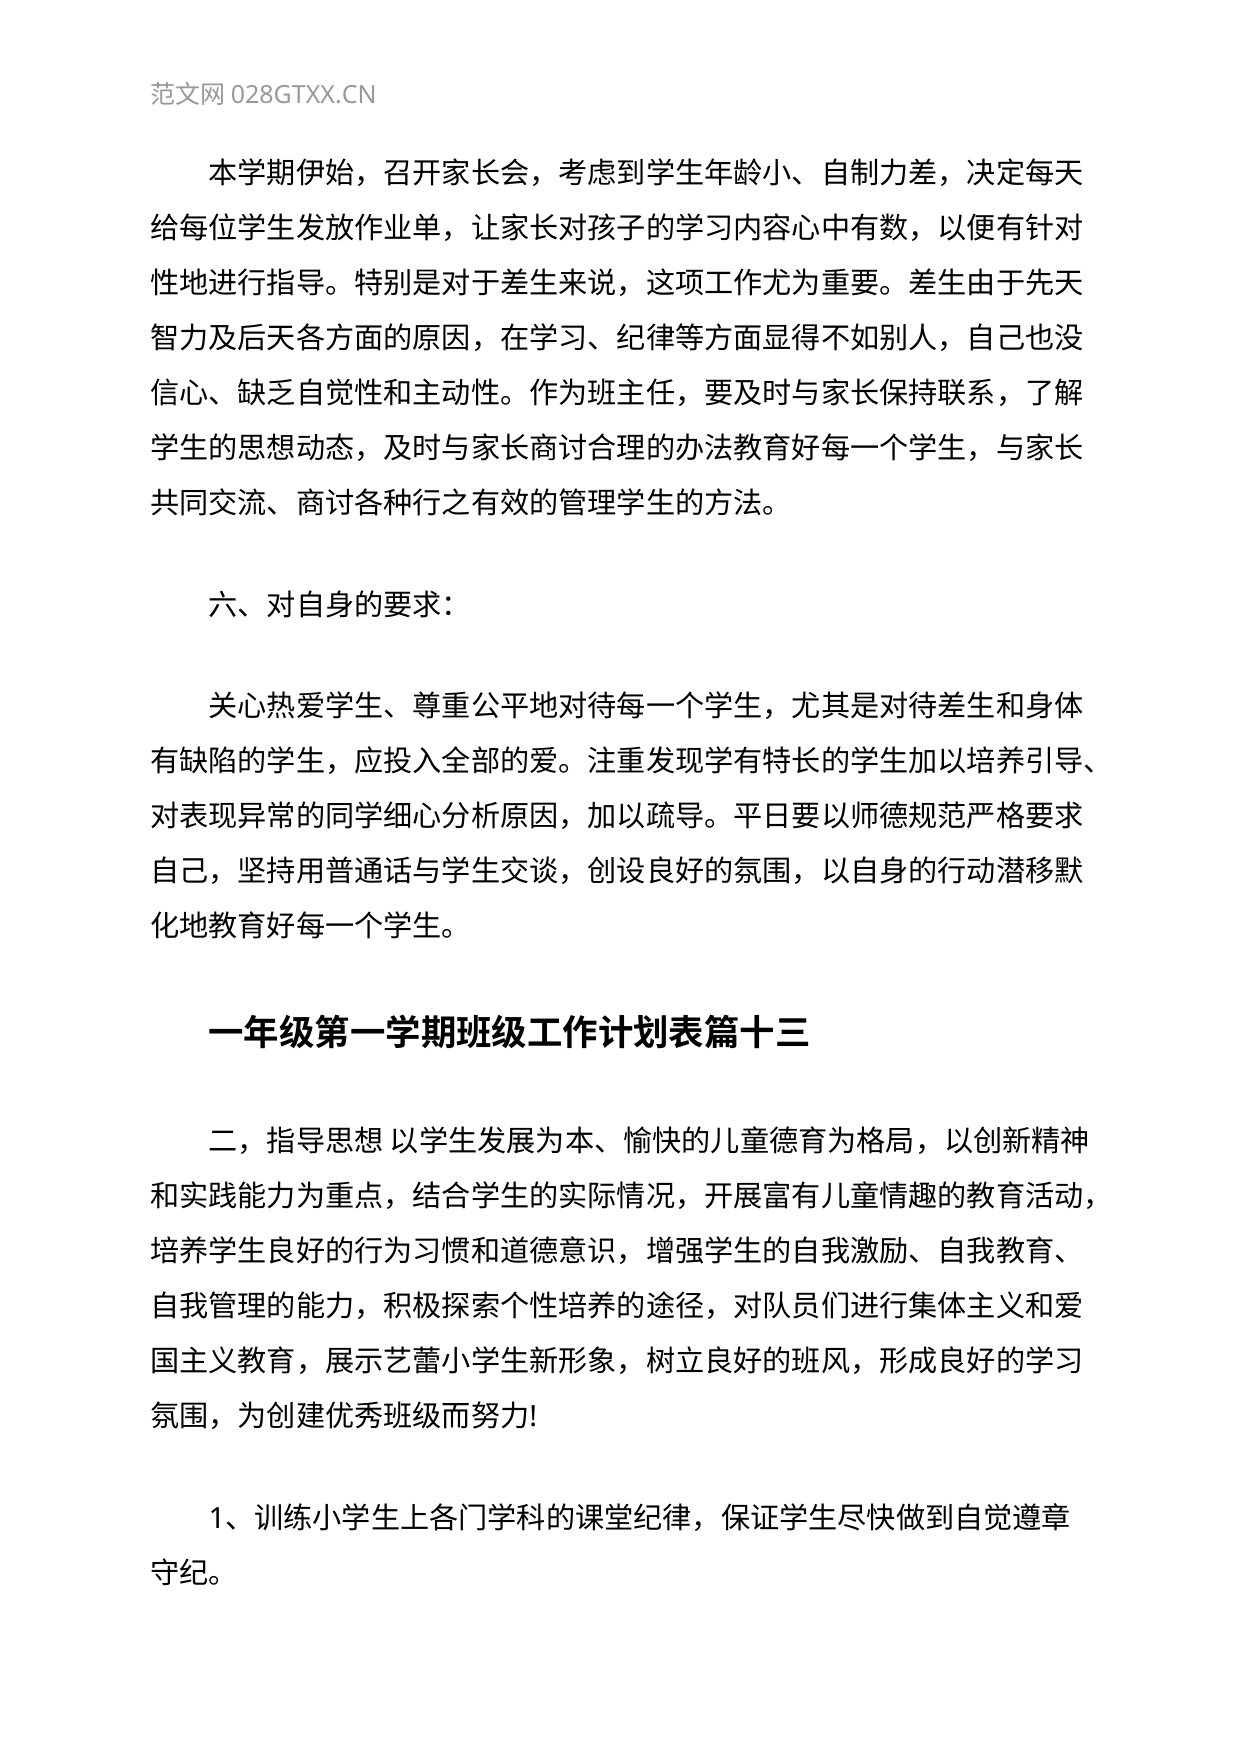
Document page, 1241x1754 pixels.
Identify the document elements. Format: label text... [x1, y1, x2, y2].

text 关心热爱学生、尊重公平地对待每一个学生，尤其是对待差生和身体有缺陷的学生，应投入全部的爱。注重发现学有特长的学生加以培养引导、对表现异常的同学细心分析原因，加以疏导。平日要以师德规范严格要求自己，坚持用普通话与学生交谈，创设良好的氛围，以自身的行动潜移默化地教育好每一个学生。 [150, 683, 1090, 945]
text 六、对自身的要求： [150, 581, 1090, 623]
text 1、训练小学生上各门学科的课堂纪律，保证学生尽快做到自觉遵章守纪。 [150, 1494, 1090, 1591]
text 二，指导思想 以学生发展为本、愉快的儿童德育为格局，以创新精神和实践能力为重点，结合学生的实际情况，开展富有儿童情趣的教育活动，培养学生良好的行为习惯和道德意识，增强学生的自我激励、自我教育、自我管理的能力，积极探索个性培养的途径，对队员们进行集体主义和爱国主义教育，展示艺蕾小学生新形象，树立良好的班风，形成良好的学习氛围，为创建优秀班级而努力! [150, 1118, 1090, 1434]
text 一年级第一学期班级工作计划表篇十三 [150, 1004, 1090, 1056]
text 本学期伊始，召开家长会，考虑到学生年龄小、自制力差，决定每天给每位学生发放作业单，让家长对孩子的学习内容心中有数，以便有针对性地进行指导。特别是对于差生来说，这项工作尤为重要。差生由于先天智力及后天各方面的原因，在学习、纪律等方面显得不如别人，自己也没信心、缺乏自觉性和主动性。作为班主任，要及时与家长保持联系，了解学生的思想动态，及时与家长商讨合理的办法教育好每一个学生，与家长共同交流、商讨各种行之有效的管理学生的方法。 [150, 150, 1090, 522]
